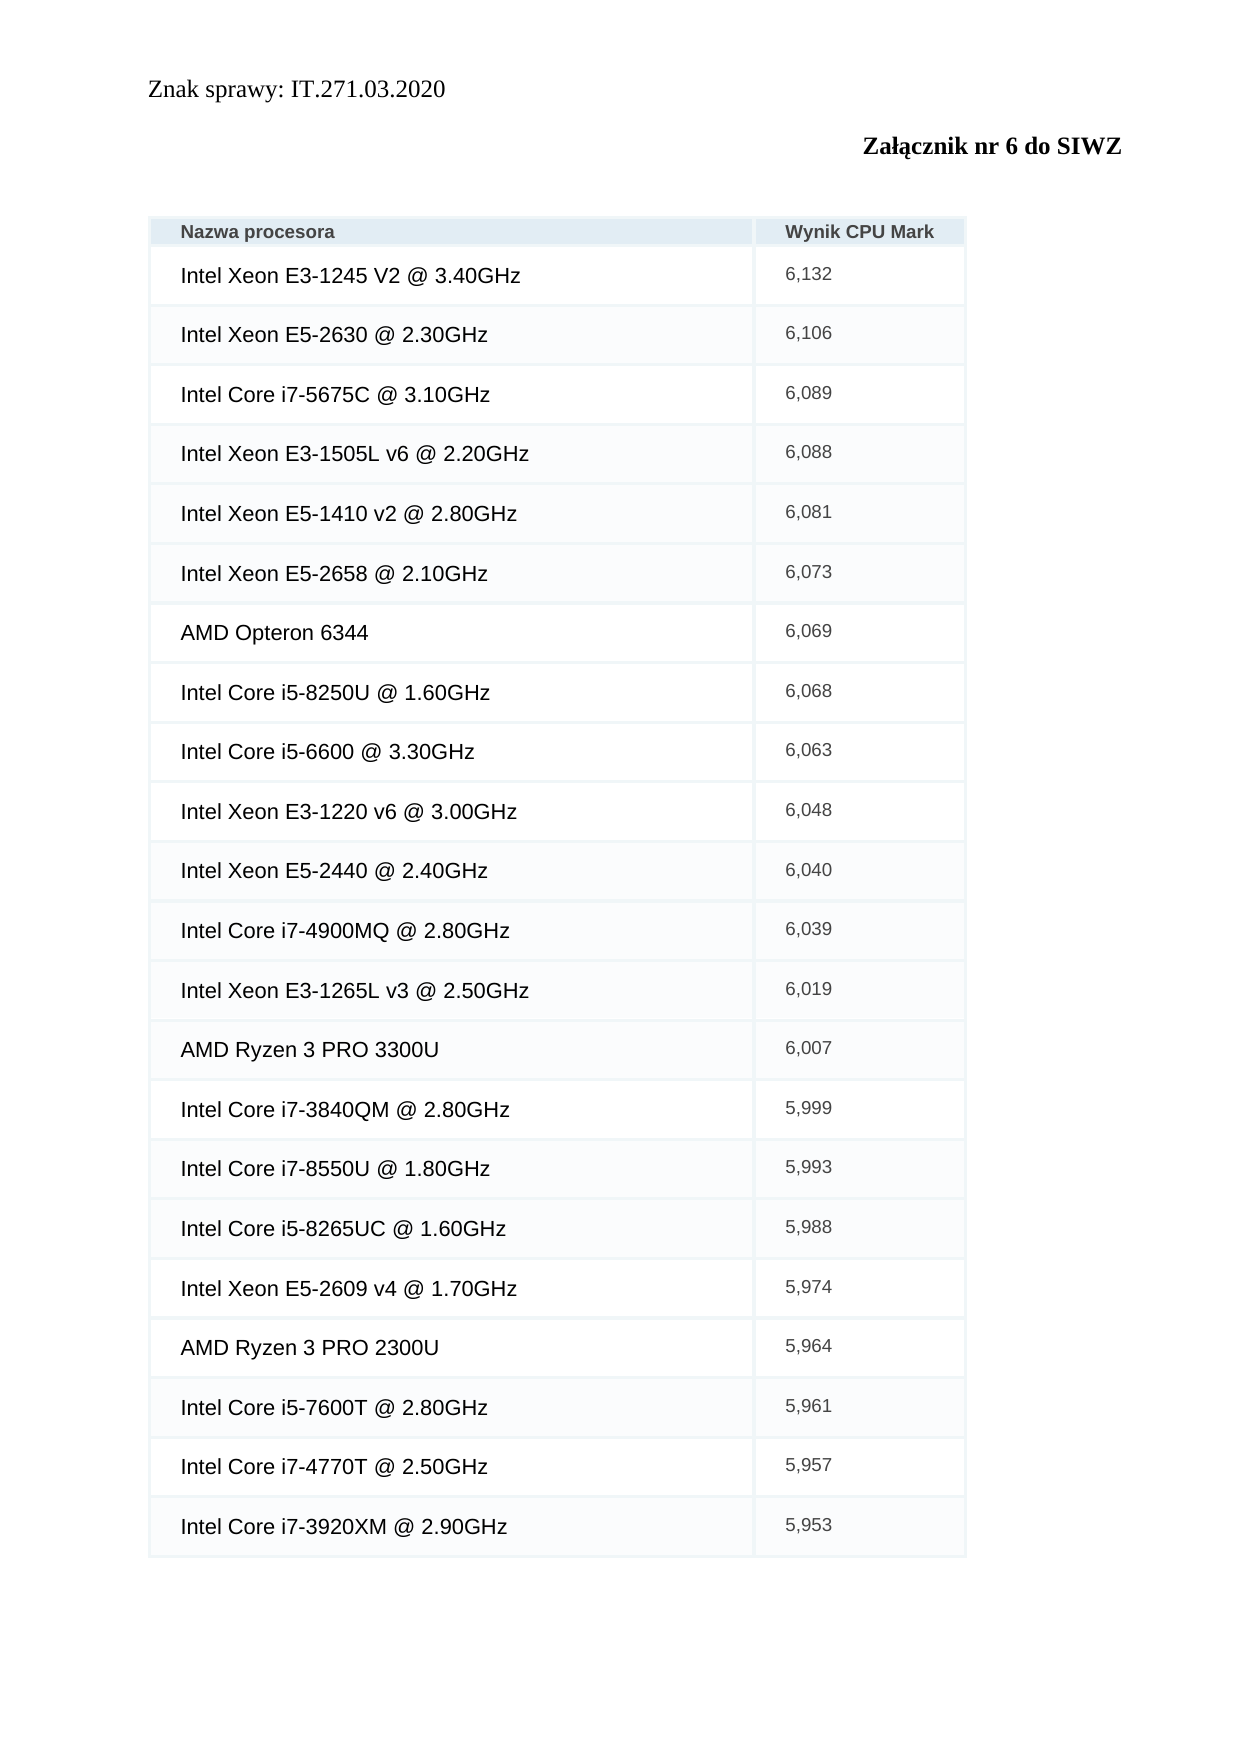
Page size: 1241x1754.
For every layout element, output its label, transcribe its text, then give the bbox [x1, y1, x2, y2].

table_cell 5,964 [756, 1320, 964, 1376]
table_cell Intel Xeon E5-2658 @ 2.10GHz [151, 545, 752, 601]
table_cell Intel Xeon E5-2609 v4 @ 1.70GHz [151, 1260, 752, 1316]
table_cell Intel Xeon E3-1245 V2 @ 3.40GHz [151, 247, 752, 303]
table_header Wynik CPU Mark [756, 219, 964, 244]
table_header Nazwa procesora [151, 219, 752, 244]
table_cell Intel Core i7-3920XM @ 2.90GHz [151, 1498, 752, 1555]
table_cell 6,019 [756, 962, 964, 1018]
table_cell 6,073 [756, 545, 964, 601]
table_cell 5,961 [756, 1379, 964, 1436]
table_cell 6,132 [756, 247, 964, 303]
table_cell Intel Core i7-3840QM @ 2.80GHz [151, 1081, 752, 1138]
table_cell 6,088 [756, 426, 964, 482]
table_cell 5,974 [756, 1260, 964, 1316]
table_cell 6,040 [756, 843, 964, 899]
table_cell Intel Core i7-5675C @ 3.10GHz [151, 366, 752, 423]
table_cell 6,007 [756, 1022, 964, 1078]
table_cell Intel Xeon E3-1505L v6 @ 2.20GHz [151, 426, 752, 482]
table_cell Intel Core i5-8250U @ 1.60GHz [151, 664, 752, 721]
table_cell 6,106 [756, 307, 964, 363]
table_cell Intel Xeon E5-1410 v2 @ 2.80GHz [151, 485, 752, 542]
table_cell Intel Core i7-8550U @ 1.80GHz [151, 1141, 752, 1197]
table_cell Intel Xeon E3-1220 v6 @ 3.00GHz [151, 783, 752, 840]
table_cell 5,953 [756, 1498, 964, 1555]
table_cell 6,048 [756, 783, 964, 840]
table_cell Intel Core i7-4770T @ 2.50GHz [151, 1439, 752, 1495]
table_cell AMD Ryzen 3 PRO 2300U [151, 1320, 752, 1376]
table_cell 5,988 [756, 1200, 964, 1257]
table_cell 5,957 [756, 1439, 964, 1495]
table_cell Intel Xeon E5-2630 @ 2.30GHz [151, 307, 752, 363]
table_cell 6,039 [756, 903, 964, 959]
table_cell Intel Core i5-8265UC @ 1.60GHz [151, 1200, 752, 1257]
table_cell 6,063 [756, 724, 964, 780]
table_cell AMD Opteron 6344 [151, 605, 752, 661]
table_cell 5,999 [756, 1081, 964, 1138]
table_cell Intel Core i7-4900MQ @ 2.80GHz [151, 903, 752, 959]
table_cell Intel Xeon E5-2440 @ 2.40GHz [151, 843, 752, 899]
table_cell 6,068 [756, 664, 964, 721]
table_cell Intel Core i5-6600 @ 3.30GHz [151, 724, 752, 780]
table_cell 6,081 [756, 485, 964, 542]
table_cell 6,089 [756, 366, 964, 423]
table_cell 6,069 [756, 605, 964, 661]
table_cell AMD Ryzen 3 PRO 3300U [151, 1022, 752, 1078]
table_cell Intel Core i5-7600T @ 2.80GHz [151, 1379, 752, 1436]
table_cell 5,993 [756, 1141, 964, 1197]
table_cell Intel Xeon E3-1265L v3 @ 2.50GHz [151, 962, 752, 1018]
